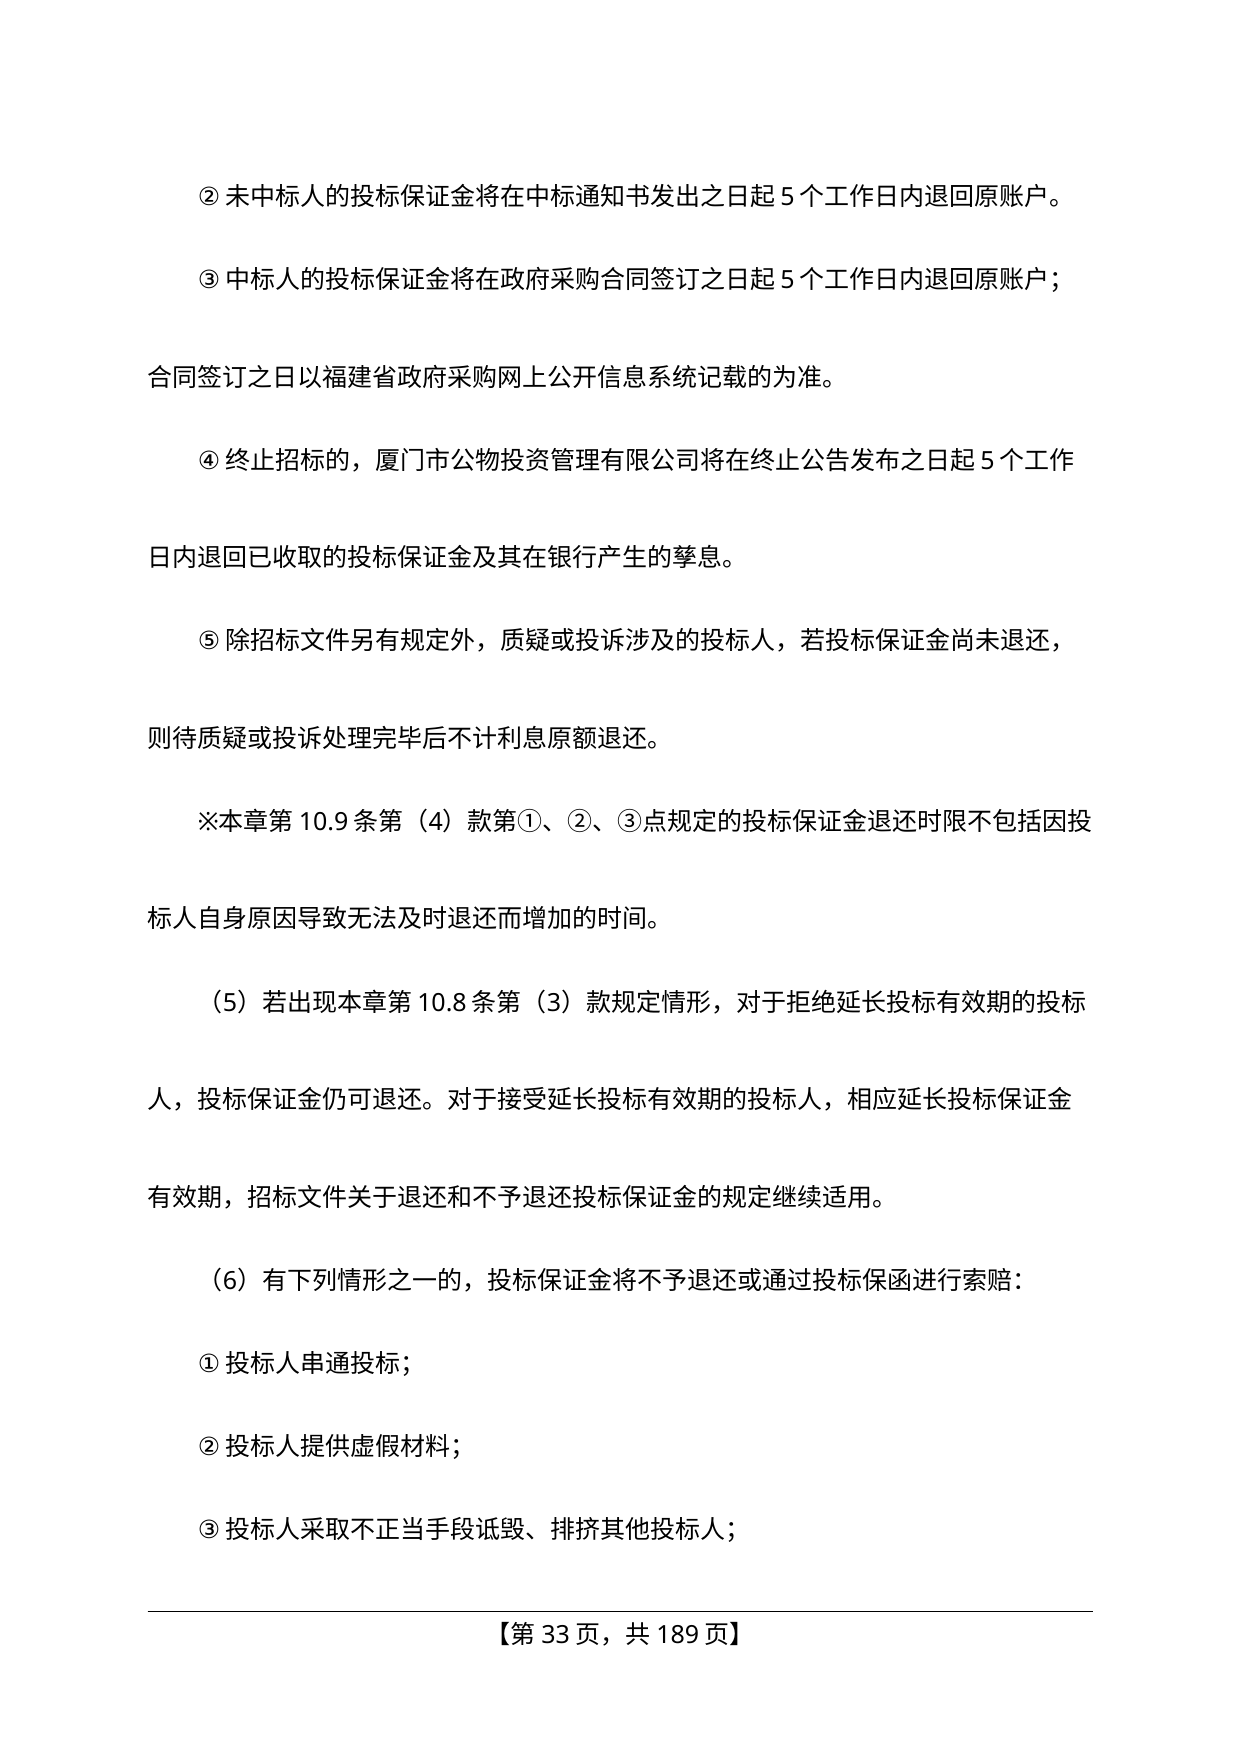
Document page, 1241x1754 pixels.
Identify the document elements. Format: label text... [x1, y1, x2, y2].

text ②未中标人的投标保证金将在中标通知书发出之日起5个工作日内退回原账户。 [148, 162, 1092, 227]
text （5）若出现本章第10.8条第（3）款规定情形，对于拒绝延长投标有效期的投标人，投标保证金仍可退还。对于接受延长投标有效期的投标人，相应延长投标保证金有效期，招标文件关于退还和不予退还投标保证金的规定继续适用。 [148, 968, 1092, 1228]
text ③投标人采取不正当手段诋毁、排挤其他投标人； [148, 1495, 1092, 1560]
text ①投标人串通投标； [148, 1329, 1092, 1394]
text ④终止招标的，厦门市公物投资管理有限公司将在终止公告发布之日起5个工作日内退回已收取的投标保证金及其在银行产生的孳息。 [148, 426, 1092, 588]
text （6）有下列情形之一的，投标保证金将不予退还或通过投标保函进行索赔： [148, 1246, 1092, 1311]
text ⑤除招标文件另有规定外，质疑或投诉涉及的投标人，若投标保证金尚未退还，则待质疑或投诉处理完毕后不计利息原额退还。 [148, 606, 1092, 769]
text ③中标人的投标保证金将在政府采购合同签订之日起5个工作日内退回原账户；合同签订之日以福建省政府采购网上公开信息系统记载的为准。 [148, 245, 1092, 408]
text ※本章第10.9条第（4）款第①、②、③点规定的投标保证金退还时限不包括因投标人自身原因导致无法及时退还而增加的时间。 [148, 787, 1092, 949]
text ②投标人提供虚假材料； [148, 1412, 1092, 1477]
